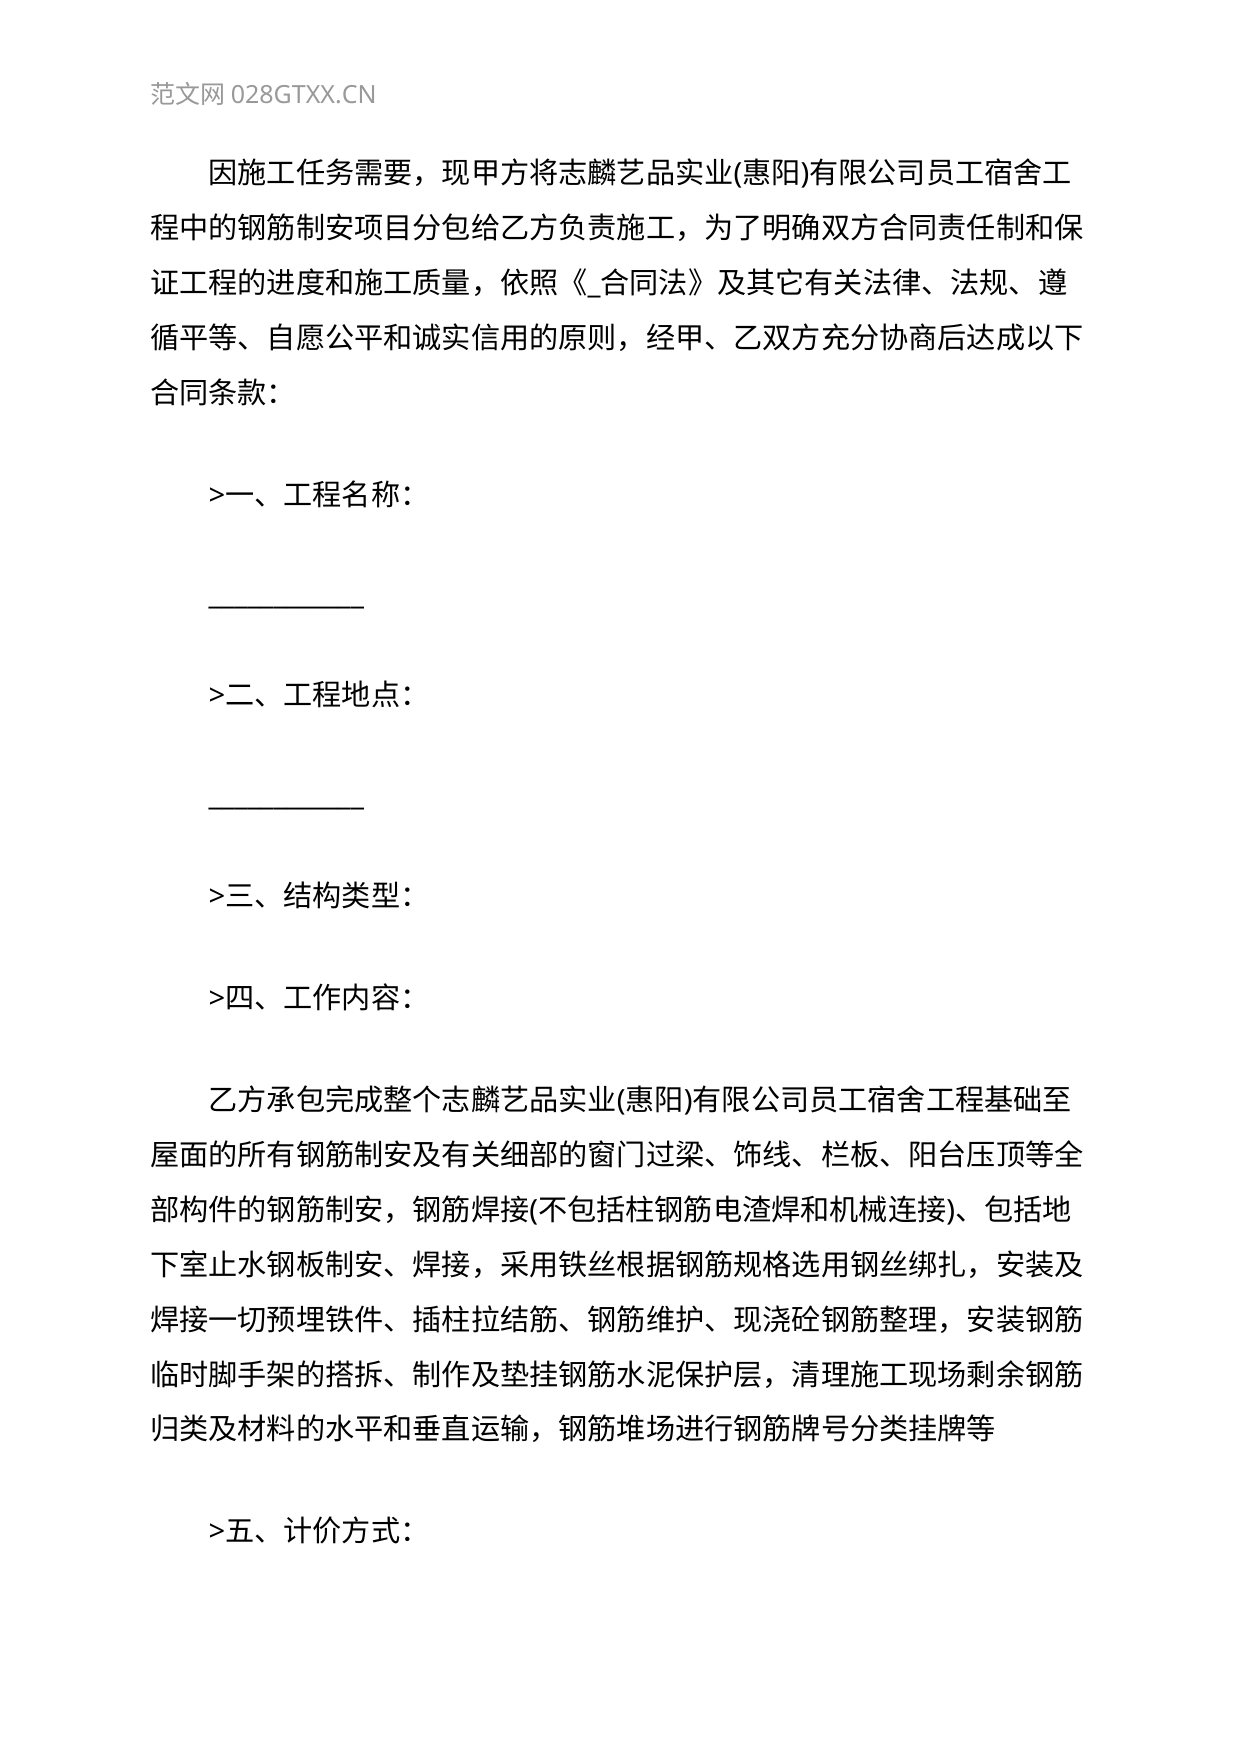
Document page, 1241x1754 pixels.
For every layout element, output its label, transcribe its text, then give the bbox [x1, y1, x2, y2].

text >三、结构类型： [150, 872, 1090, 915]
text 因施工任务需要，现甲方将志麟艺品实业(惠阳)有限公司员工宿舍工程中的钢筋制安项目分包给乙方负责施工，为了明确双方合同责任制和保证工程的进度和施工质量，依照《_合同法》及其它有关法律、法规、遵循平等、自愿公平和诚实信用的原则，经甲、乙双方充分协商后达成以下合同条款： [150, 150, 1090, 412]
text >五、计价方式： [150, 1508, 1090, 1550]
text ____________ [150, 774, 1090, 814]
text >四、工作内容： [150, 974, 1090, 1017]
text >二、工程地点： [150, 672, 1090, 714]
text ____________ [150, 573, 1090, 613]
text >一、工程名称： [150, 472, 1090, 514]
text 乙方承包完成整个志麟艺品实业(惠阳)有限公司员工宿舍工程基础至屋面的所有钢筋制安及有关细部的窗门过梁、饰线、栏板、阳台压顶等全部构件的钢筋制安，钢筋焊接(不包括柱钢筋电渣焊和机械连接)、包括地下室止水钢板制安、焊接，采用铁丝根据钢筋规格选用钢丝绑扎，安装及焊接一切预埋铁件、插柱拉结筋、钢筋维护、现浇砼钢筋整理，安装钢筋临时脚手架的搭拆、制作及垫挂钢筋水泥保护层，清理施工现场剩余钢筋归类及材料的水平和垂直运输，钢筋堆场进行钢筋牌号分类挂牌等 [150, 1076, 1090, 1448]
